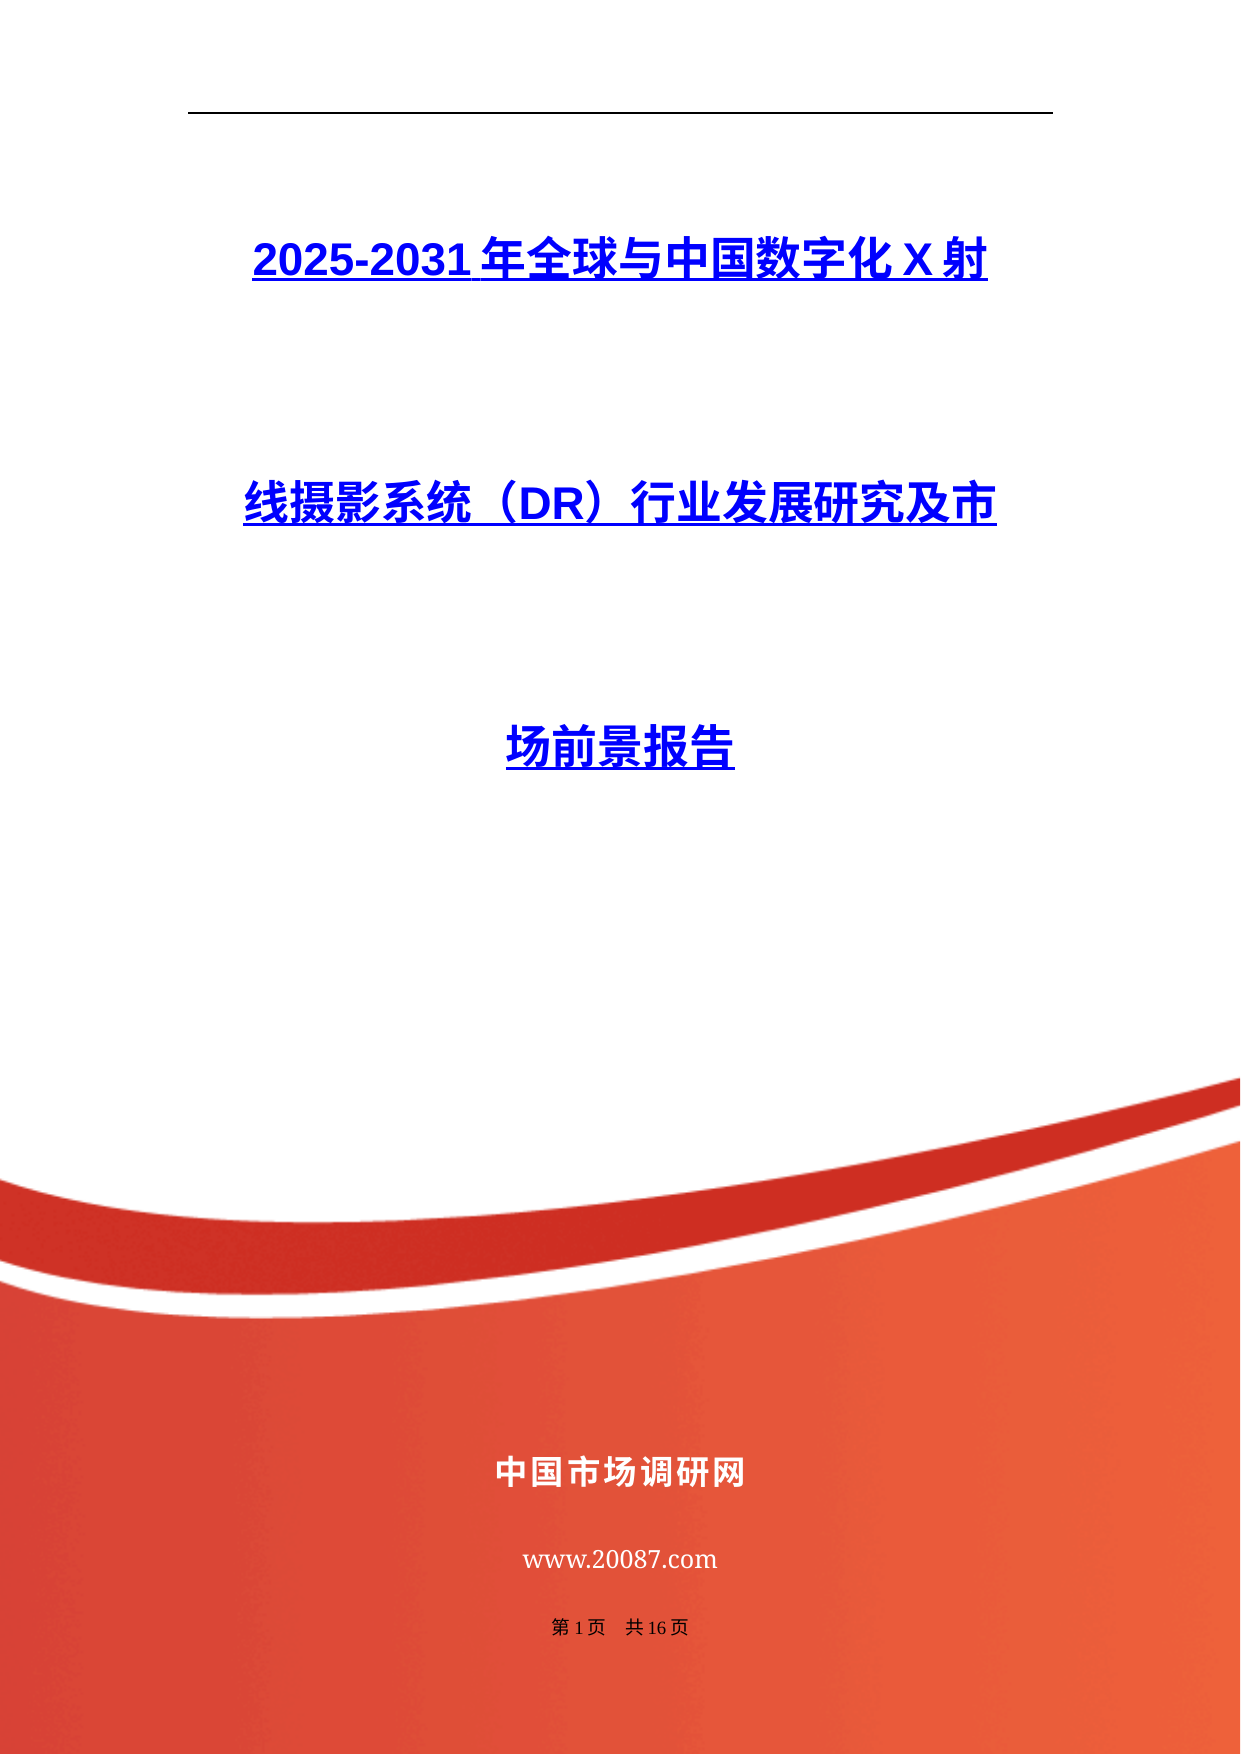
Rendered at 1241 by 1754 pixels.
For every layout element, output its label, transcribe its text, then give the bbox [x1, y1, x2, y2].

subtitle 中国市场调研网 [187, 1437, 1053, 1502]
table_header 2025-2031年全球与中国数字化X射线摄影系统（DR）行业发展研究及市场前景报告 [188, 207, 1053, 871]
picture [0, 1006, 1241, 1754]
text www.20087.com [187, 1526, 1053, 1591]
